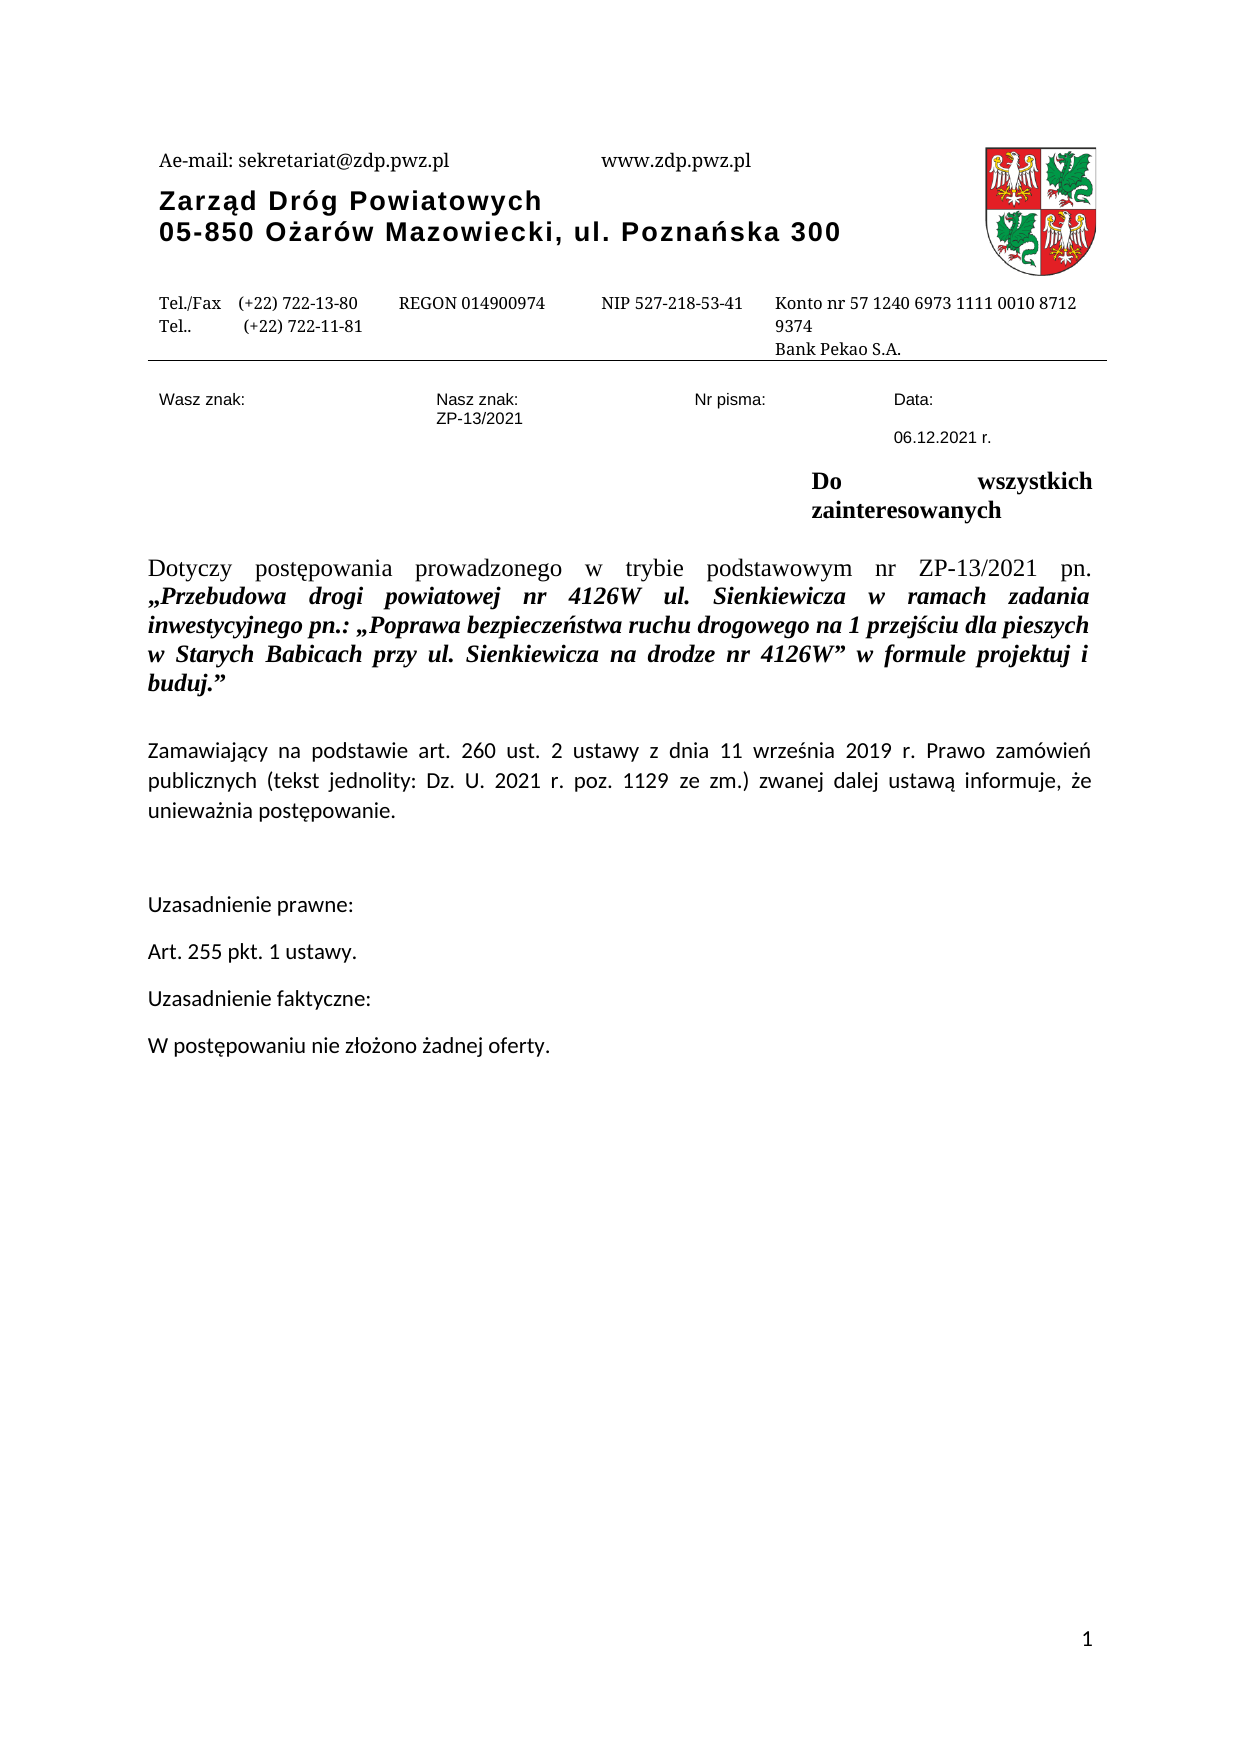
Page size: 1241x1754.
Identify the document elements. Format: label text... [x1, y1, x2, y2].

text W postępowaniu nie złożono żadnej oferty. [148, 1031, 1093, 1059]
table_header Wasz znak: [148, 390, 425, 466]
text Uzasadnienie faktyczne: [148, 984, 1093, 1012]
table_header Data: 06.12.2021 r. [882, 390, 1107, 466]
text Dotyczy postępowania prowadzonego w trybie podstawowym nr ZP-13/2021 pn. „Przebudowa drogi powiatowej nr 4126W ul. Sienkiewicza w ramach zadania inwestycyjnego pn.: „Poprawa bezpieczeństwa ruchu drogowego na 1 przejściu dla pieszych w Starych Babicach przy ul. Sienkiewicza na drodze nr 4126W” w formule projektuj i buduj.” [148, 553, 1093, 696]
table_header [871, 148, 1107, 292]
table_cell REGON 014900974 [388, 292, 590, 360]
table_cell Tel./Fax (+22) 722-13-80 Tel.. (+22) 722-11-81 [148, 292, 387, 360]
text Art. 255 pkt. 1 ustawy. [148, 937, 1093, 965]
table_header Ae-mail: sekretariat@zdp.pwz.pl [148, 148, 590, 185]
table_header www.zdp.pwz.pl [590, 148, 871, 185]
picture [985, 147, 1097, 276]
table_cell Konto nr 57 1240 6973 1111 0010 8712 9374 Bank Pekao S.A. [764, 292, 1107, 360]
text Zamawiający na podstawie art. 260 ust. 2 ustawy z dnia 11 września 2019 r. Prawo zamówień publicznych (tekst jednolity: Dz. U. 2021 r. poz. 1129 ze zm.) zwanej dalej ustawą informuje, że unieważnia postępowanie. [148, 736, 1093, 824]
table_header Nasz znak: Nr pisma: ZP-13/2021 [425, 390, 882, 466]
table_cell Zarząd Dróg Powiatowych 05-850 Ożarów Mazowiecki, ul. Poznańska 300 [148, 185, 871, 292]
table_cell NIP 527-218-53-41 [590, 292, 764, 360]
text Do wszystkich zainteresowanych [811, 466, 1093, 524]
text Uzasadnienie prawne: [148, 890, 1093, 918]
